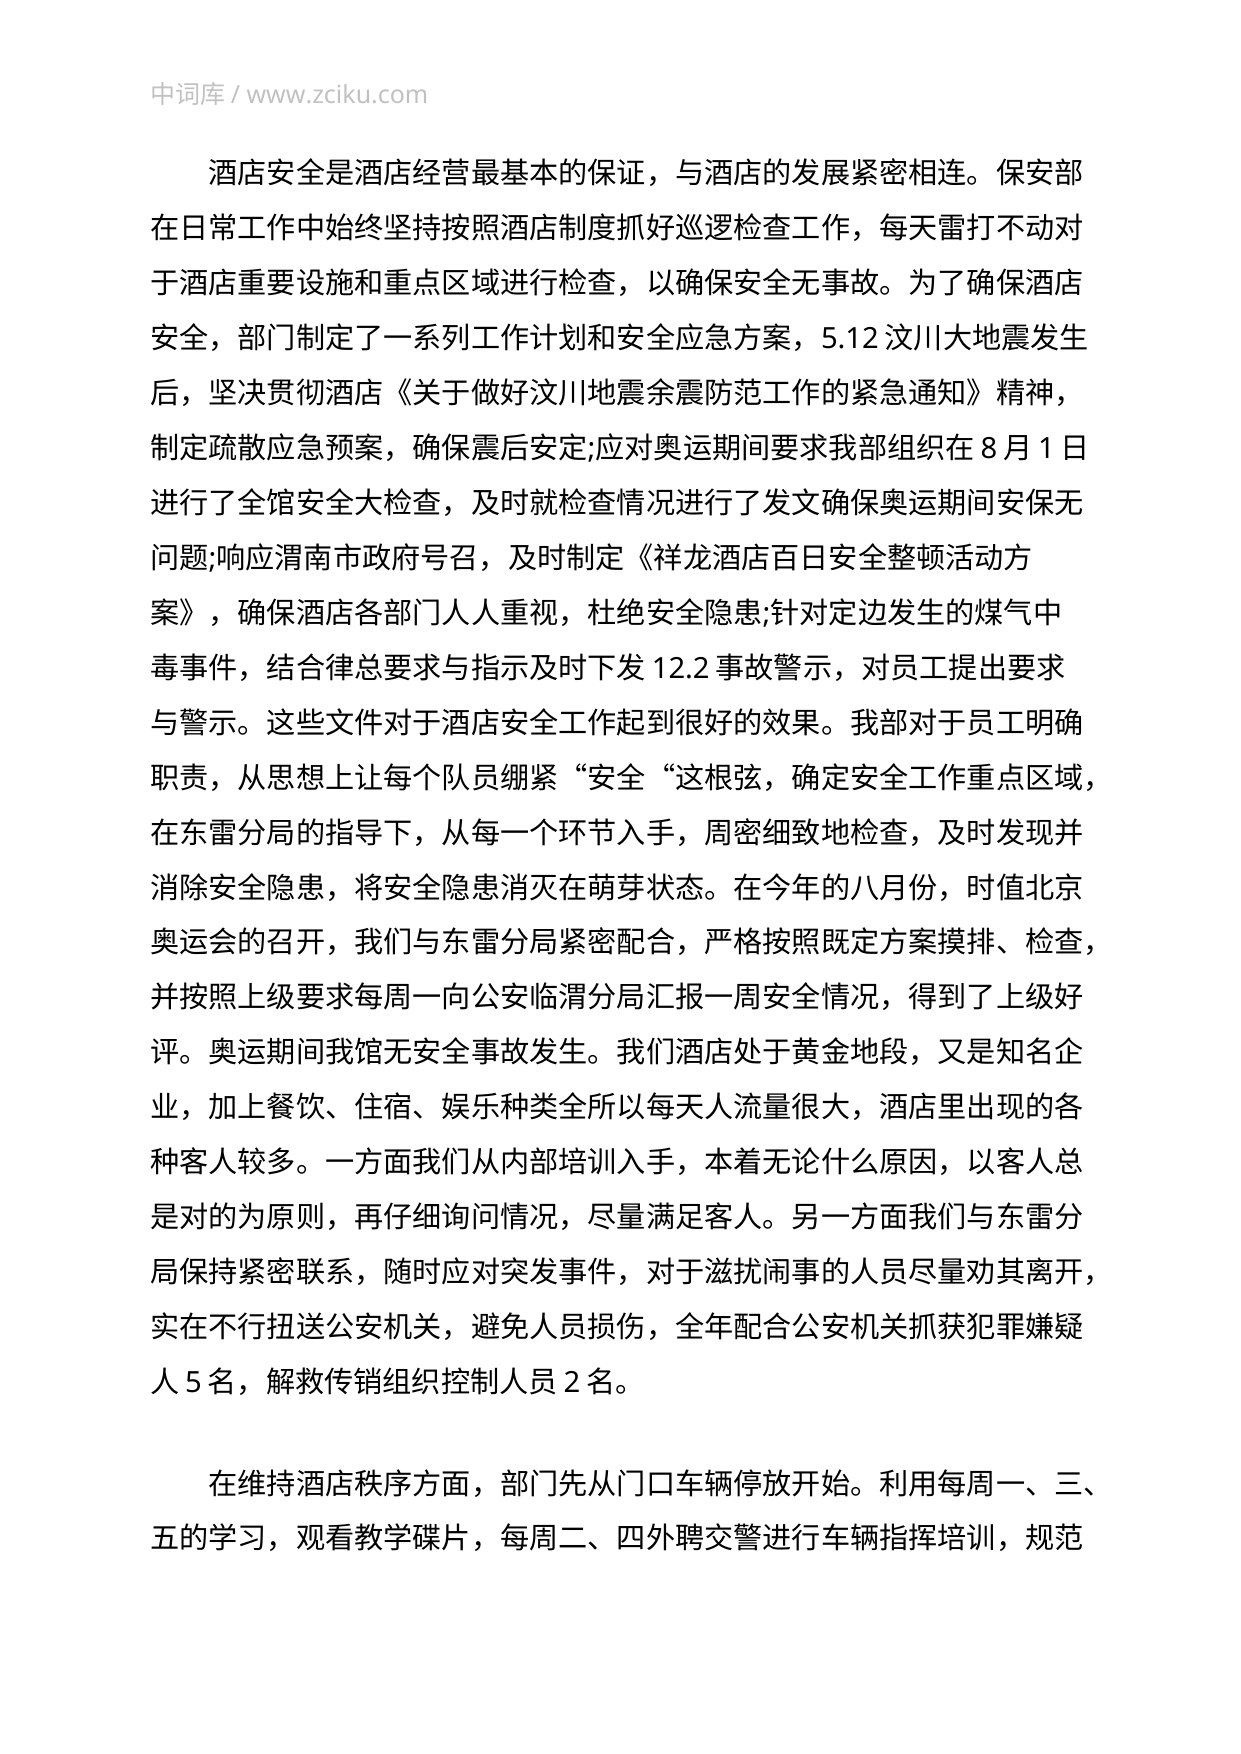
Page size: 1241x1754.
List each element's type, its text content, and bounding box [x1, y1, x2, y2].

text 酒店安全是酒店经营最基本的保证，与酒店的发展紧密相连。保安部在日常工作中始终坚持按照酒店制度抓好巡逻检查工作，每天雷打不动对于酒店重要设施和重点区域进行检查，以确保安全无事故。为了确保酒店安全，部门制定了一系列工作计划和安全应急方案，5.12汶川大地震发生后，坚决贯彻酒店《关于做好汶川地震余震防范工作的紧急通知》精神，制定疏散应急预案，确保震后安定;应对奥运期间要求我部组织在8月1日进行了全馆安全大检查，及时就检查情况进行了发文确保奥运期间安保无问题;响应渭南市政府号召，及时制定《祥龙酒店百日安全整顿活动方案》，确保酒店各部门人人重视，杜绝安全隐患;针对定边发生的煤气中毒事件，结合律总要求与指示及时下发12.2事故警示，对员工提出要求与警示。这些文件对于酒店安全工作起到很好的效果。我部对于员工明确职责，从思想上让每个队员绷紧“安全“这根弦，确定安全工作重点区域，在东雷分局的指导下，从每一个环节入手，周密细致地检查，及时发现并消除安全隐患，将安全隐患消灭在萌芽状态。在今年的八月份，时值北京奥运会的召开，我们与东雷分局紧密配合，严格按照既定方案摸排、检查，并按照上级要求每周一向公安临渭分局汇报一周安全情况，得到了上级好评。奥运期间我馆无安全事故发生。我们酒店处于黄金地段，又是知名企业，加上餐饮、住宿、娱乐种类全所以每天人流量很大，酒店里出现的各种客人较多。一方面我们从内部培训入手，本着无论什么原因，以客人总是对的为原则，再仔细询问情况，尽量满足客人。另一方面我们与东雷分局保持紧密联系，随时应对突发事件，对于滋扰闹事的人员尽量劝其离开，实在不行扭送公安机关，避免人员损伤，全年配合公安机关抓获犯罪嫌疑人5名，解救传销组织控制人员2名。 [150, 150, 1090, 1401]
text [150, 1460, 1090, 1557]
